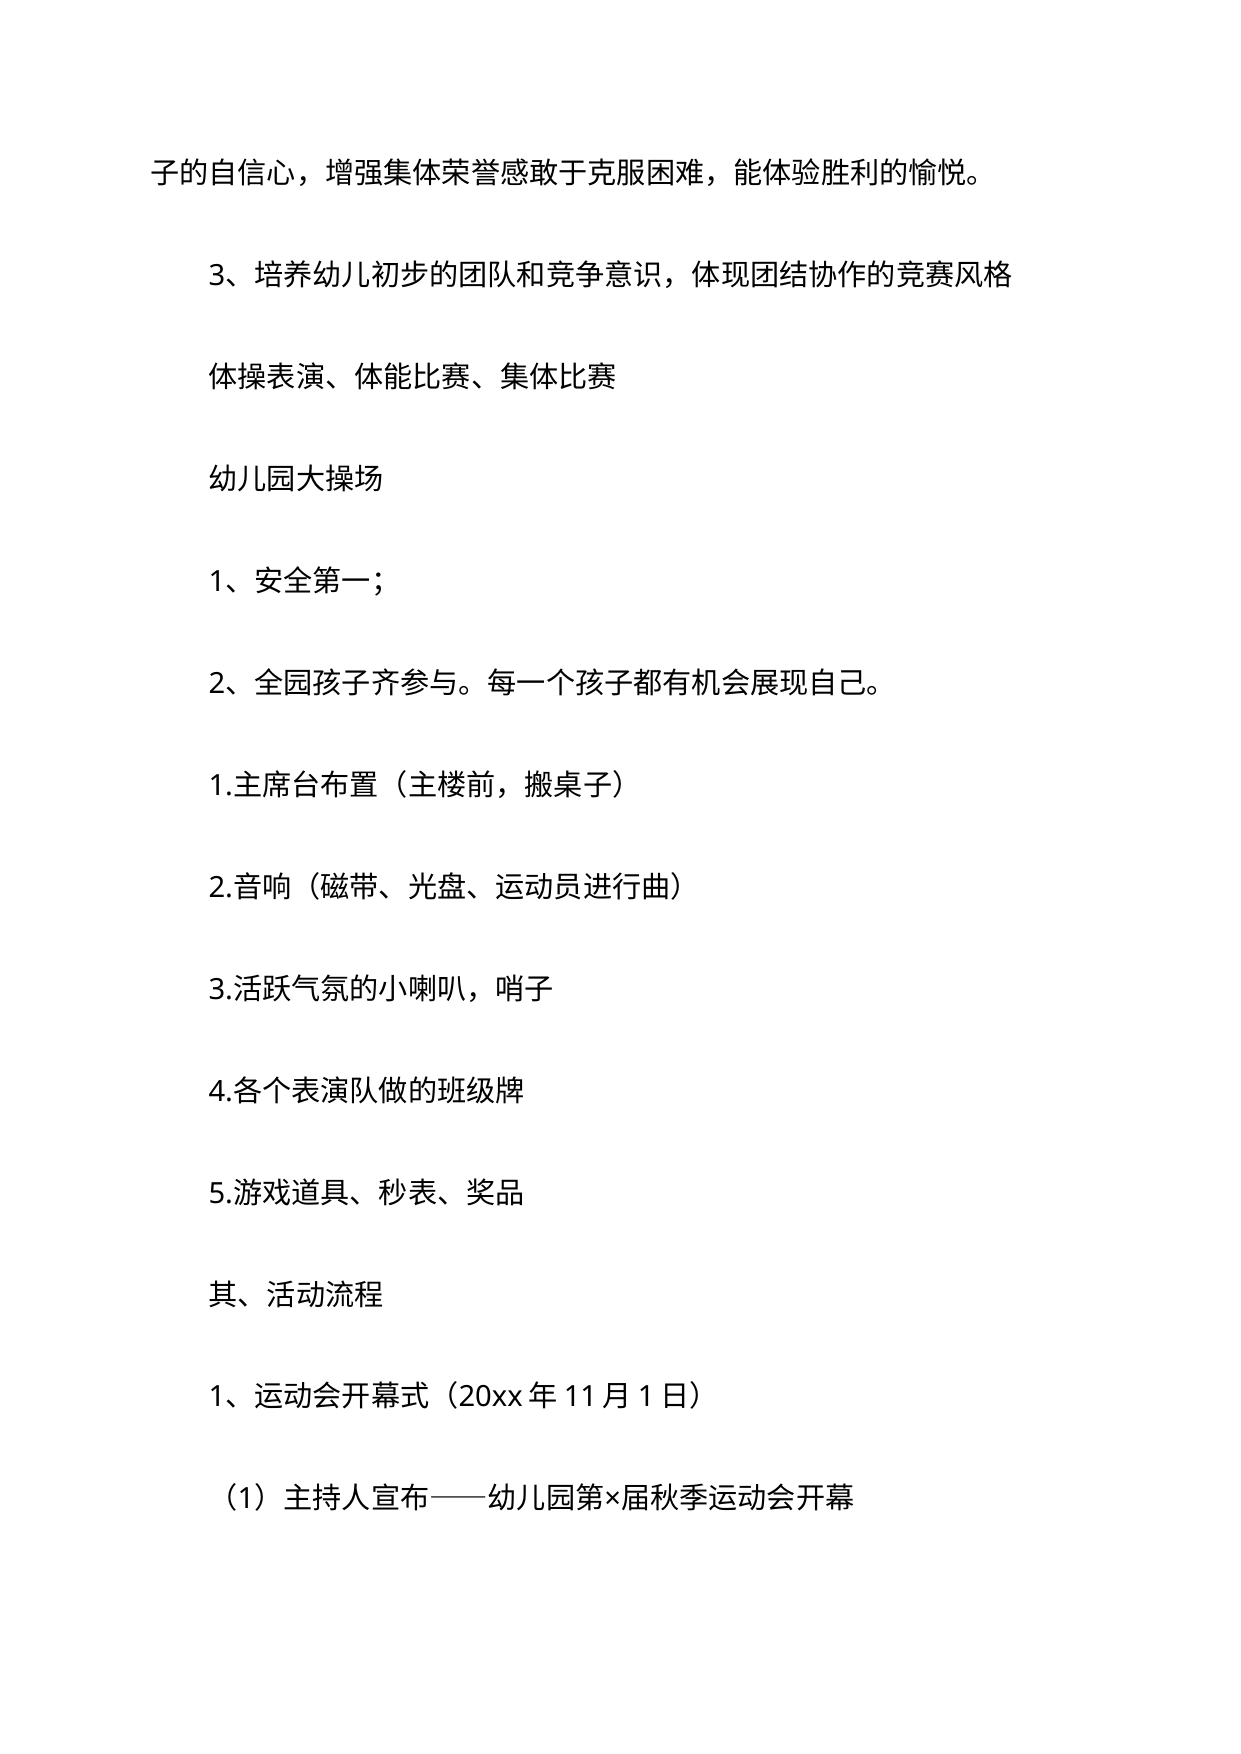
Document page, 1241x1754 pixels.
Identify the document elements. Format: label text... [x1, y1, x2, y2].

text 1.主席台布置（主楼前，搬桌子） [150, 761, 1090, 804]
text 其、活动流程 [150, 1271, 1090, 1313]
text 1、安全第一； [150, 557, 1090, 600]
text 3、培养幼儿初步的团队和竞争意识，体现团结协作的竞赛风格 [150, 252, 1090, 294]
text 幼儿园大操场 [150, 456, 1090, 498]
text 2、全园孩子齐参与。每一个孩子都有机会展现自己。 [150, 659, 1090, 702]
text 4.各个表演队做的班级牌 [150, 1067, 1090, 1109]
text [150, 150, 1090, 192]
text 2.音响（磁带、光盘、运动员进行曲） [150, 863, 1090, 906]
text 体操表演、体能比赛、集体比赛 [150, 354, 1090, 396]
text 1、运动会开幕式（20xx年11月1日） [150, 1373, 1090, 1415]
text （1）主持人宣布——幼儿园第×届秋季运动会开幕 [150, 1475, 1090, 1517]
text 5.游戏道具、秒表、奖品 [150, 1169, 1090, 1212]
text 3.活跃气氛的小喇叭，哨子 [150, 965, 1090, 1008]
